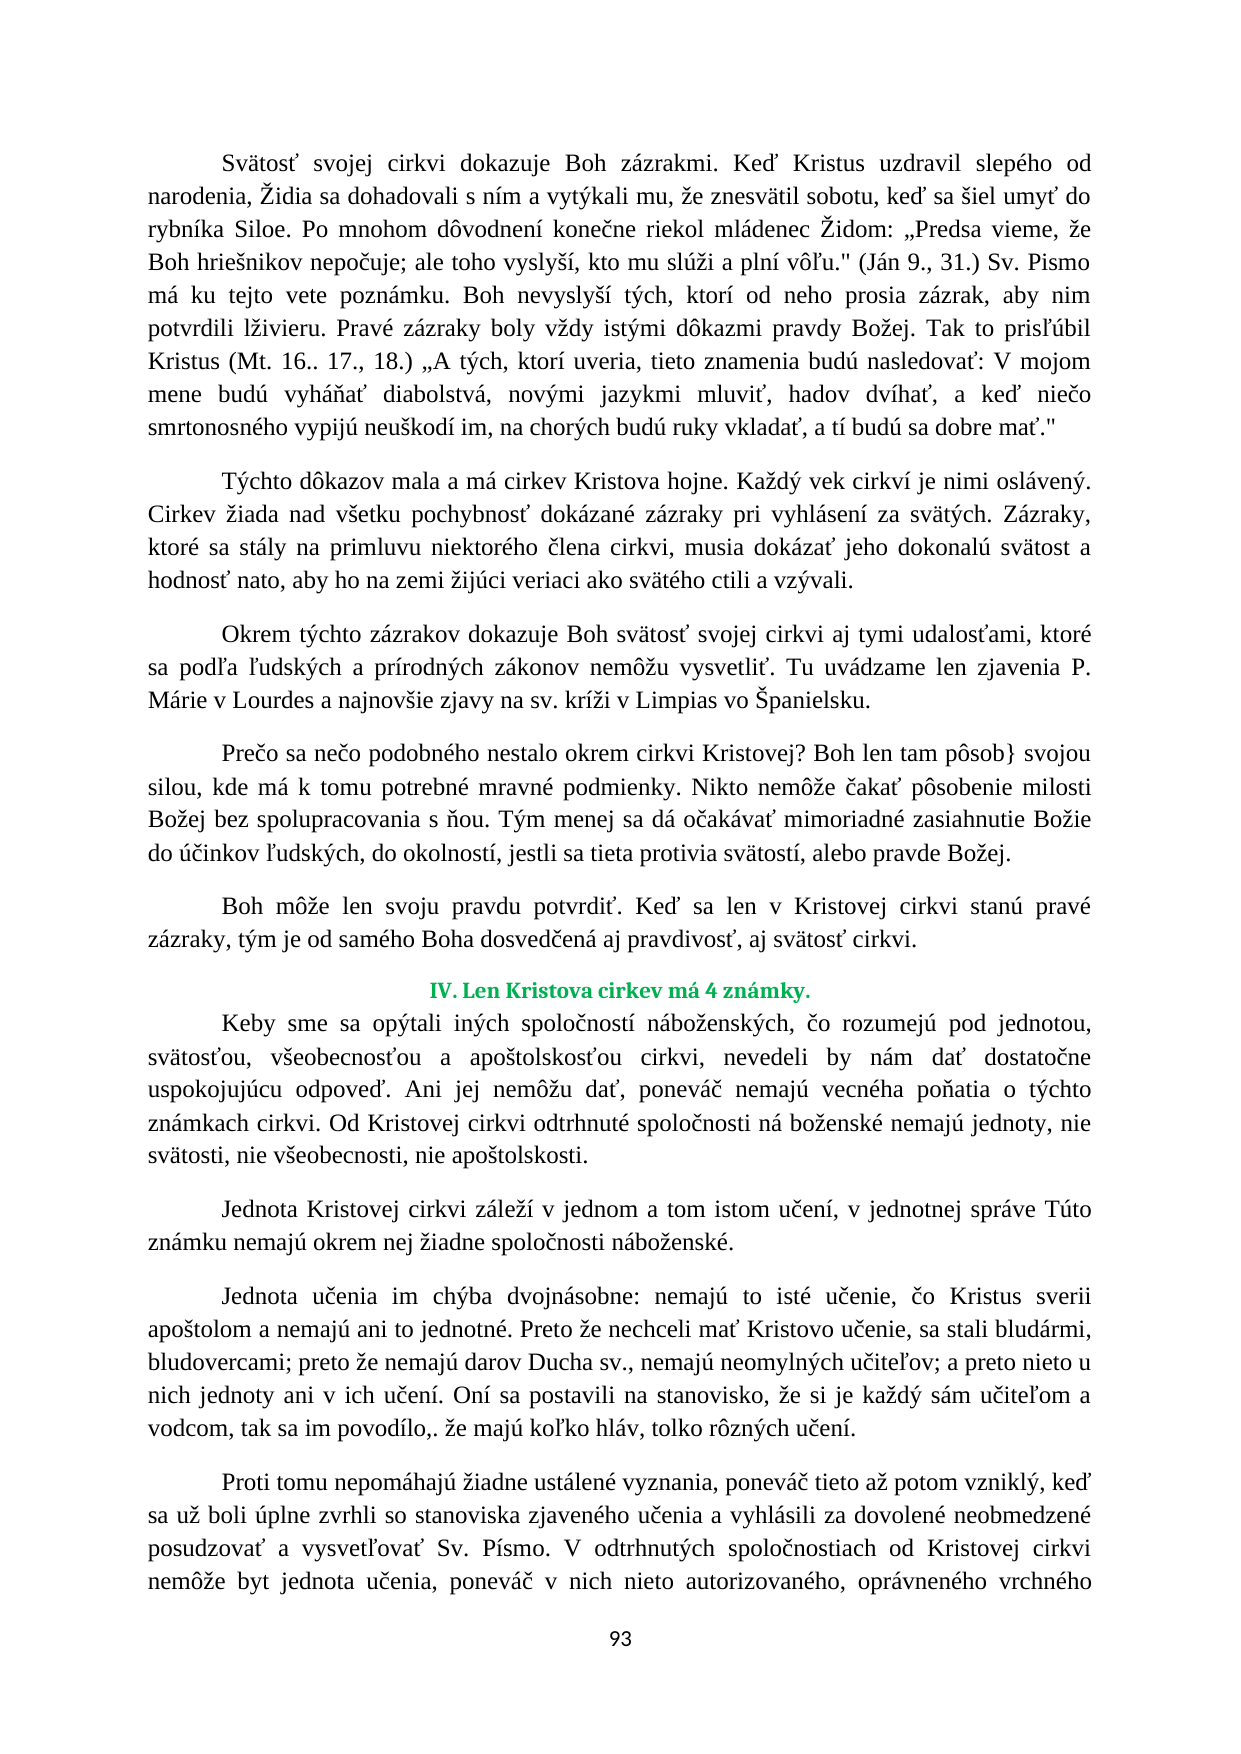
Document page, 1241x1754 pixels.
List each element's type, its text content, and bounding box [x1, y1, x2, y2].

text IV. Len Kristova cirkev má 4 známky. [148, 978, 1092, 1005]
text Boh môže len svoju pravdu potvrdiť. Keď sa len v Kristovej cirkvi stanú pravé zázraky, tým je od samého Boha dosvedčená aj pravdivosť, aj svätosť cirkvi. [148, 891, 1092, 953]
text Keby sme sa opýtali iných spoločností náboženských, čo rozumejú pod jednotou, svätosťou, všeobecnosťou a apoštolskosťou cirkvi, nevedeli by nám dať dostatočne uspokojujúcu odpoveď. Ani jej nemôžu dať, poneváč nemajú vecnéha poňatia o týchto známkach cirkvi. Od Kristovej cirkvi odtrhnuté spoločnosti ná boženské nemajú jednoty, nie svätosti, nie všeobecnosti, nie apoštolskosti. [148, 1008, 1092, 1169]
text Prečo sa nečo podobného nestalo okrem cirkvi Kristovej? Boh len tam pôsob} svojou silou, kde má k tomu potrebné mravné podmienky. Nikto nemôže čakať pôsobenie milosti Božej bez spolupracovania s ňou. Tým menej sa dá očakávať mimoriadné zasiahnutie Božie do účinkov ľudských, do okolností, jestli sa tieta protivia svätostí, alebo pravde Božej. [148, 738, 1092, 866]
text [148, 1467, 1092, 1595]
text Týchto dôkazov mala a má cirkev Kristova hojne. Každý vek cirkví je nimi oslávený. Cirkev žiada nad všetku pochybnosť dokázané zázraky pri vyhlásení za svätých. Zázraky, ktoré sa stály na primluvu niektorého člena cirkvi, musia dokázať jeho dokonalú svätost a hodnosť nato, aby ho na zemi žijúci veriaci ako svätého ctili a vzývali. [148, 466, 1092, 593]
text Jednota učenia im chýba dvojnásobne: nemajú to isté učenie, čo Kristus sverii apoštolom a nemajú ani to jednotné. Preto že nechceli mať Kristovo učenie, sa stali bludármi, bludovercami; preto že nemajú darov Ducha sv., nemajú neomylných učiteľov; a preto nieto u nich jednoty ani v ich učení. Oní sa postavili na stanovisko, že si je každý sám učiteľom a vodcom, tak sa im povodílo,. že majú koľko hláv, tolko rôzných učení. [148, 1281, 1092, 1442]
text Jednota Kristovej cirkvi záleží v jednom a tom istom učení, v jednotnej správe Túto známku nemajú okrem nej žiadne spoločnosti náboženské. [148, 1194, 1092, 1256]
text Svätosť svojej cirkvi dokazuje Boh zázrakmi. Keď Kristus uzdravil slepého od narodenia, Židia sa dohadovali s ním a vytýkali mu, že znesvätil sobotu, keď sa šiel umyť do rybníka Siloe. Po mnohom dôvodnení konečne riekol mládenec Židom: „Predsa vieme, že Boh hriešnikov nepočuje; ale toho vyslyší, kto mu slúži a plní vôľu." (Ján 9., 31.) Sv. Pismo má ku tejto vete poznámku. Boh nevyslyší tých, ktorí od neho prosia zázrak, aby nim potvrdili lživieru. Pravé zázraky boly vždy istými dôkazmi pravdy Božej. Tak to prisľúbil Kristus (Mt. 16.. 17., 18.) „A tých, ktorí uveria, tieto znamenia budú nasledovať: V mojom mene budú vyháňať diabolstvá, novými jazykmi mluviť, hadov dvíhať, a keď niečo smrtonosného vypijú neuškodí im, na chorých budú ruky vkladať, a tí budú sa dobre mať." [148, 148, 1092, 441]
text Okrem týchto zázrakov dokazuje Boh svätosť svojej cirkvi aj tymi udalosťami, ktoré sa podľa ľudských a prírodných zákonov nemôžu vysvetliť. Tu uvádzame len zjavenia P. Márie v Lourdes a najnovšie zjavy na sv. kríži v Limpias vo Španielsku. [148, 619, 1092, 713]
